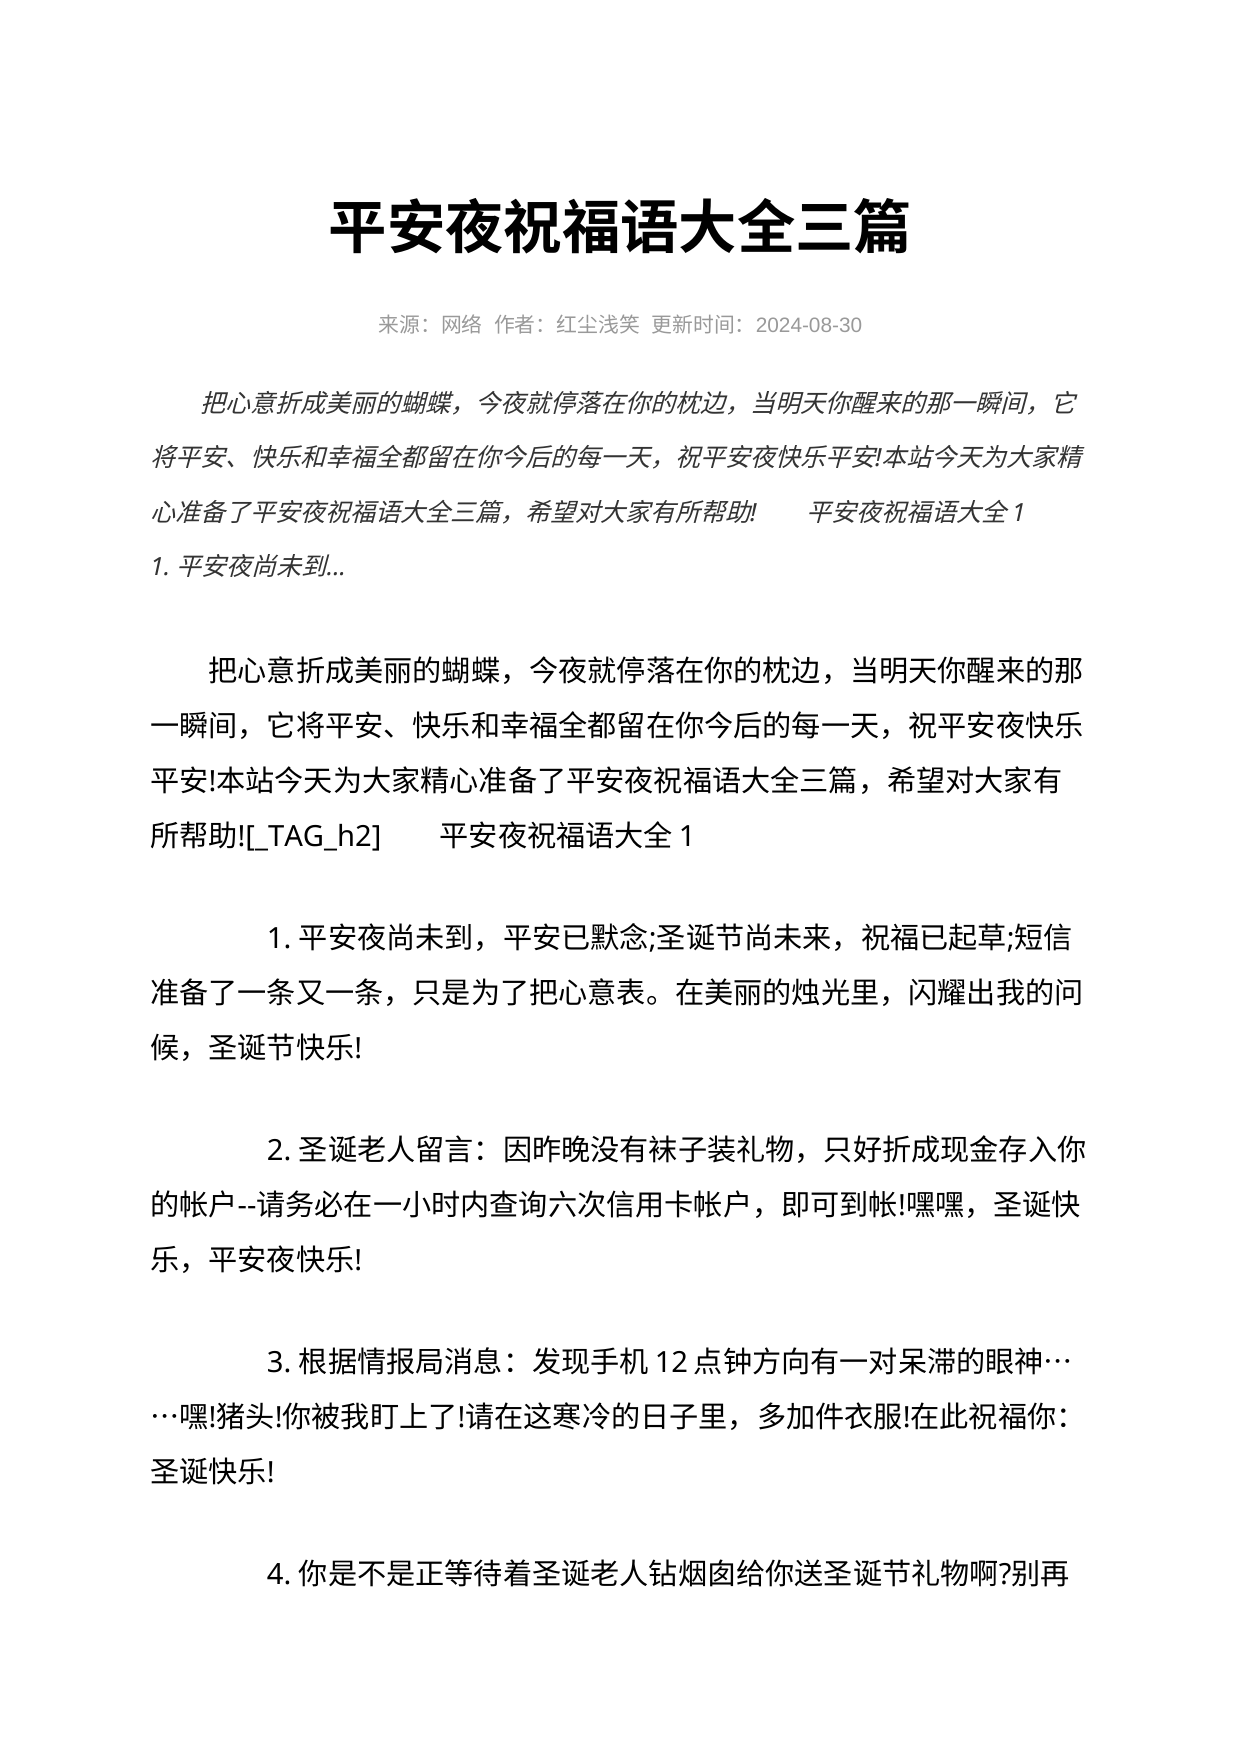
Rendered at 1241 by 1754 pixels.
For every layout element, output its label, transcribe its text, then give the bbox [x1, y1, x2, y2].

text 来源：网络 作者：红尘浅笑 更新时间：2024-08-30 [150, 313, 1090, 337]
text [150, 1550, 1090, 1593]
text 3. 根据情报局消息：发现手机12点钟方向有一对呆滞的眼神……嘿!猪头!你被我盯上了!请在这寒冷的日子里，多加件衣服!在此祝福你：圣诞快乐! [150, 1338, 1090, 1491]
subtitle 平安夜祝福语大全三篇 [150, 181, 1090, 266]
text 把心意折成美丽的蝴蝶，今夜就停落在你的枕边，当明天你醒来的那一瞬间，它将平安、快乐和幸福全都留在你今后的每一天，祝平安夜快乐平安!本站今天为大家精心准备了平安夜祝福语大全三篇，希望对大家有所帮助! 平安夜祝福语大全1 1. 平安夜尚未到... [150, 383, 1090, 583]
text 2. 圣诞老人留言：因昨晚没有袜子装礼物，只好折成现金存入你的帐户--请务必在一小时内查询六次信用卡帐户，即可到帐!嘿嘿，圣诞快乐，平安夜快乐! [150, 1126, 1090, 1279]
text 1. 平安夜尚未到，平安已默念;圣诞节尚未来，祝福已起草;短信准备了一条又一条，只是为了把心意表。在美丽的烛光里，闪耀出我的问候，圣诞节快乐! [150, 914, 1090, 1067]
text 把心意折成美丽的蝴蝶，今夜就停落在你的枕边，当明天你醒来的那一瞬间，它将平安、快乐和幸福全都留在你今后的每一天，祝平安夜快乐平安!本站今天为大家精心准备了平安夜祝福语大全三篇，希望对大家有所帮助![_TAG_h2] 平安夜祝福语大全1 [150, 648, 1090, 855]
